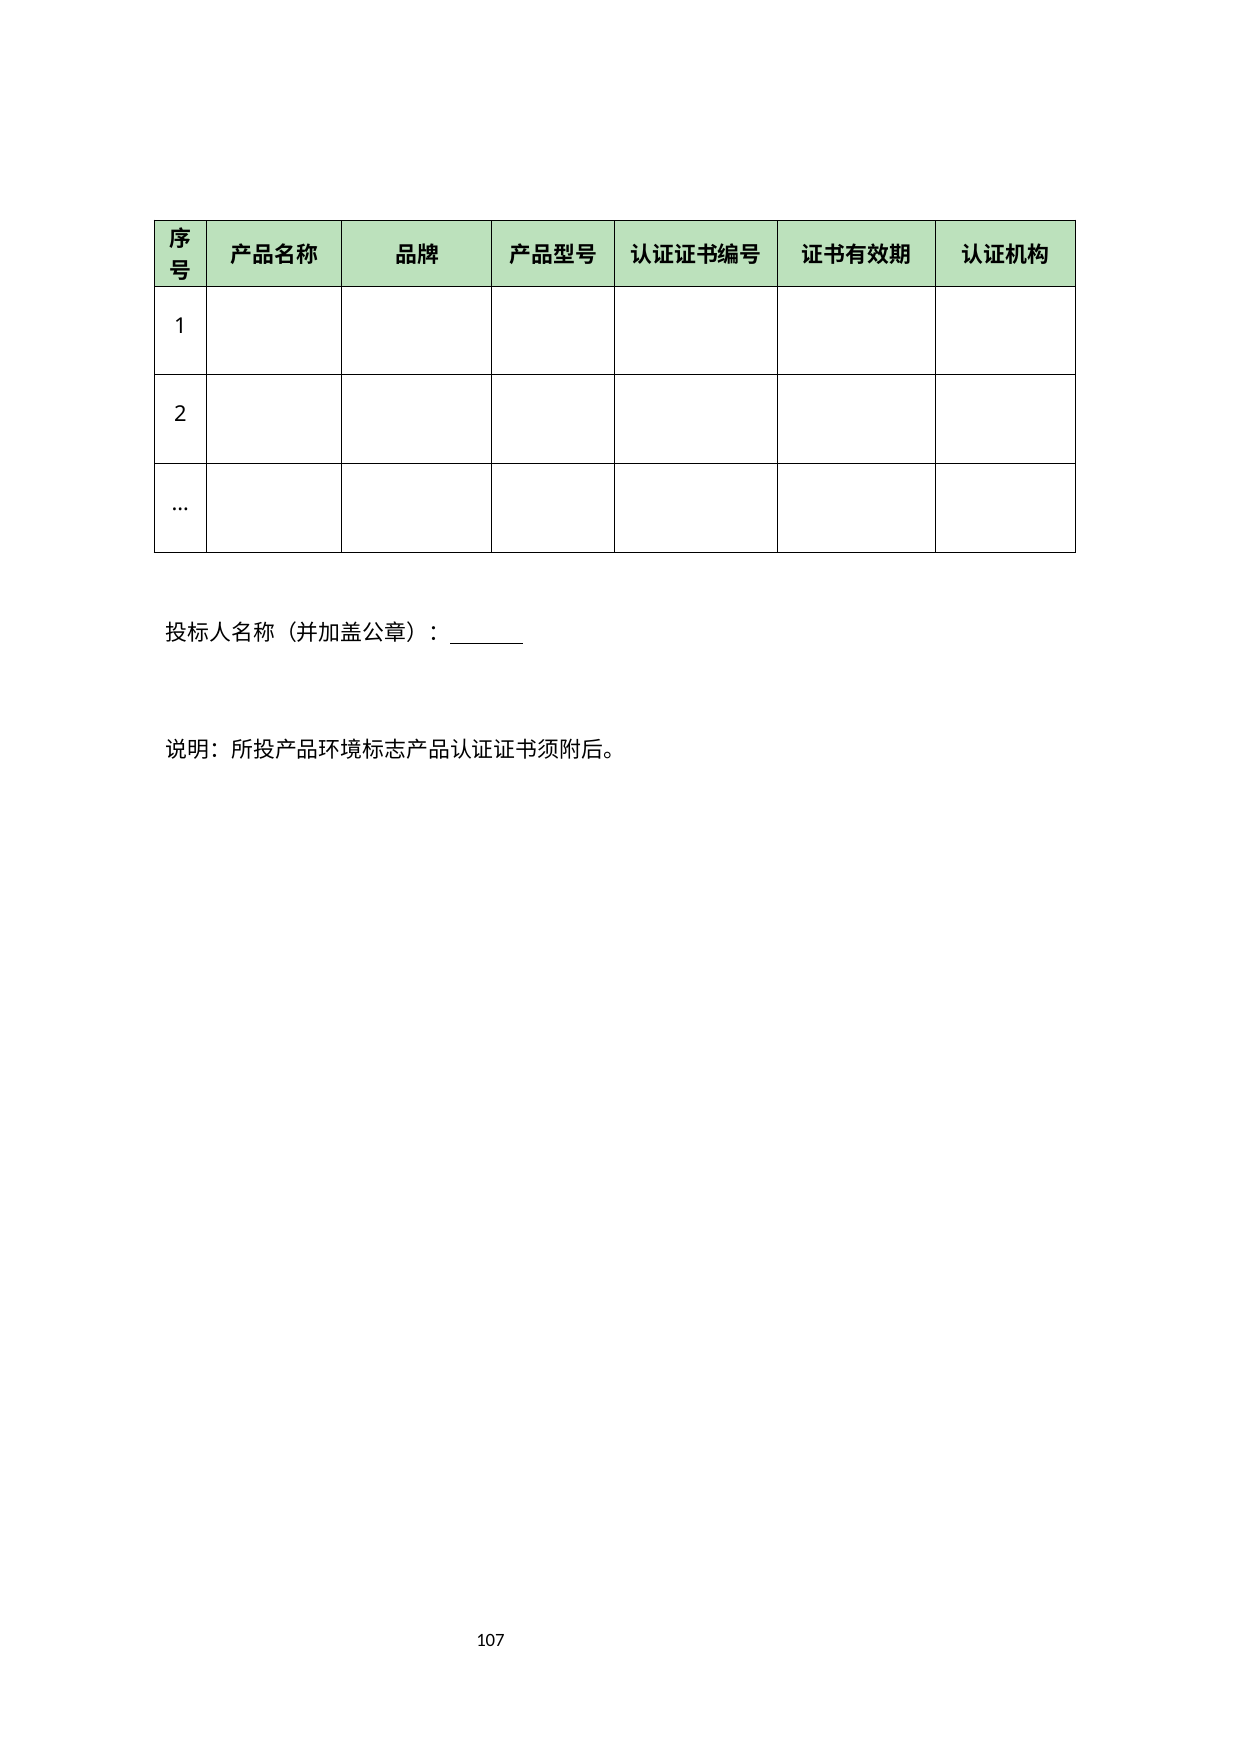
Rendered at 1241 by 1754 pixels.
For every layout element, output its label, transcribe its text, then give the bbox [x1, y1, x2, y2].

table_cell 1 [155, 287, 206, 374]
table_header 认证机构 [936, 221, 1075, 286]
table_cell [778, 464, 935, 552]
table_header 序号 [155, 221, 206, 286]
table_cell [207, 287, 341, 374]
table_header 认证证书编号 [615, 221, 777, 286]
table_header 品牌 [342, 221, 491, 286]
table_cell [492, 464, 614, 552]
table_header 产品型号 [492, 221, 614, 286]
text 投标人名称（并加盖公章）： [165, 615, 1087, 647]
table_cell [342, 464, 491, 552]
table_cell [778, 287, 935, 374]
table_cell [936, 464, 1075, 552]
table_cell [936, 375, 1075, 463]
table_cell [936, 287, 1075, 374]
table_cell [615, 375, 777, 463]
table_cell [207, 375, 341, 463]
table_cell [492, 375, 614, 463]
table_header 证书有效期 [778, 221, 935, 286]
table_cell 2 [155, 375, 206, 463]
table_cell [615, 287, 777, 374]
table_cell … [155, 464, 206, 552]
table_cell [615, 464, 777, 552]
table_cell [492, 287, 614, 374]
table_cell [778, 375, 935, 463]
table_cell [342, 287, 491, 374]
table_cell [207, 464, 341, 552]
table_cell [342, 375, 491, 463]
table_header 产品名称 [207, 221, 341, 286]
text 说明：所投产品环境标志产品认证证书须附后。 [165, 731, 1087, 764]
